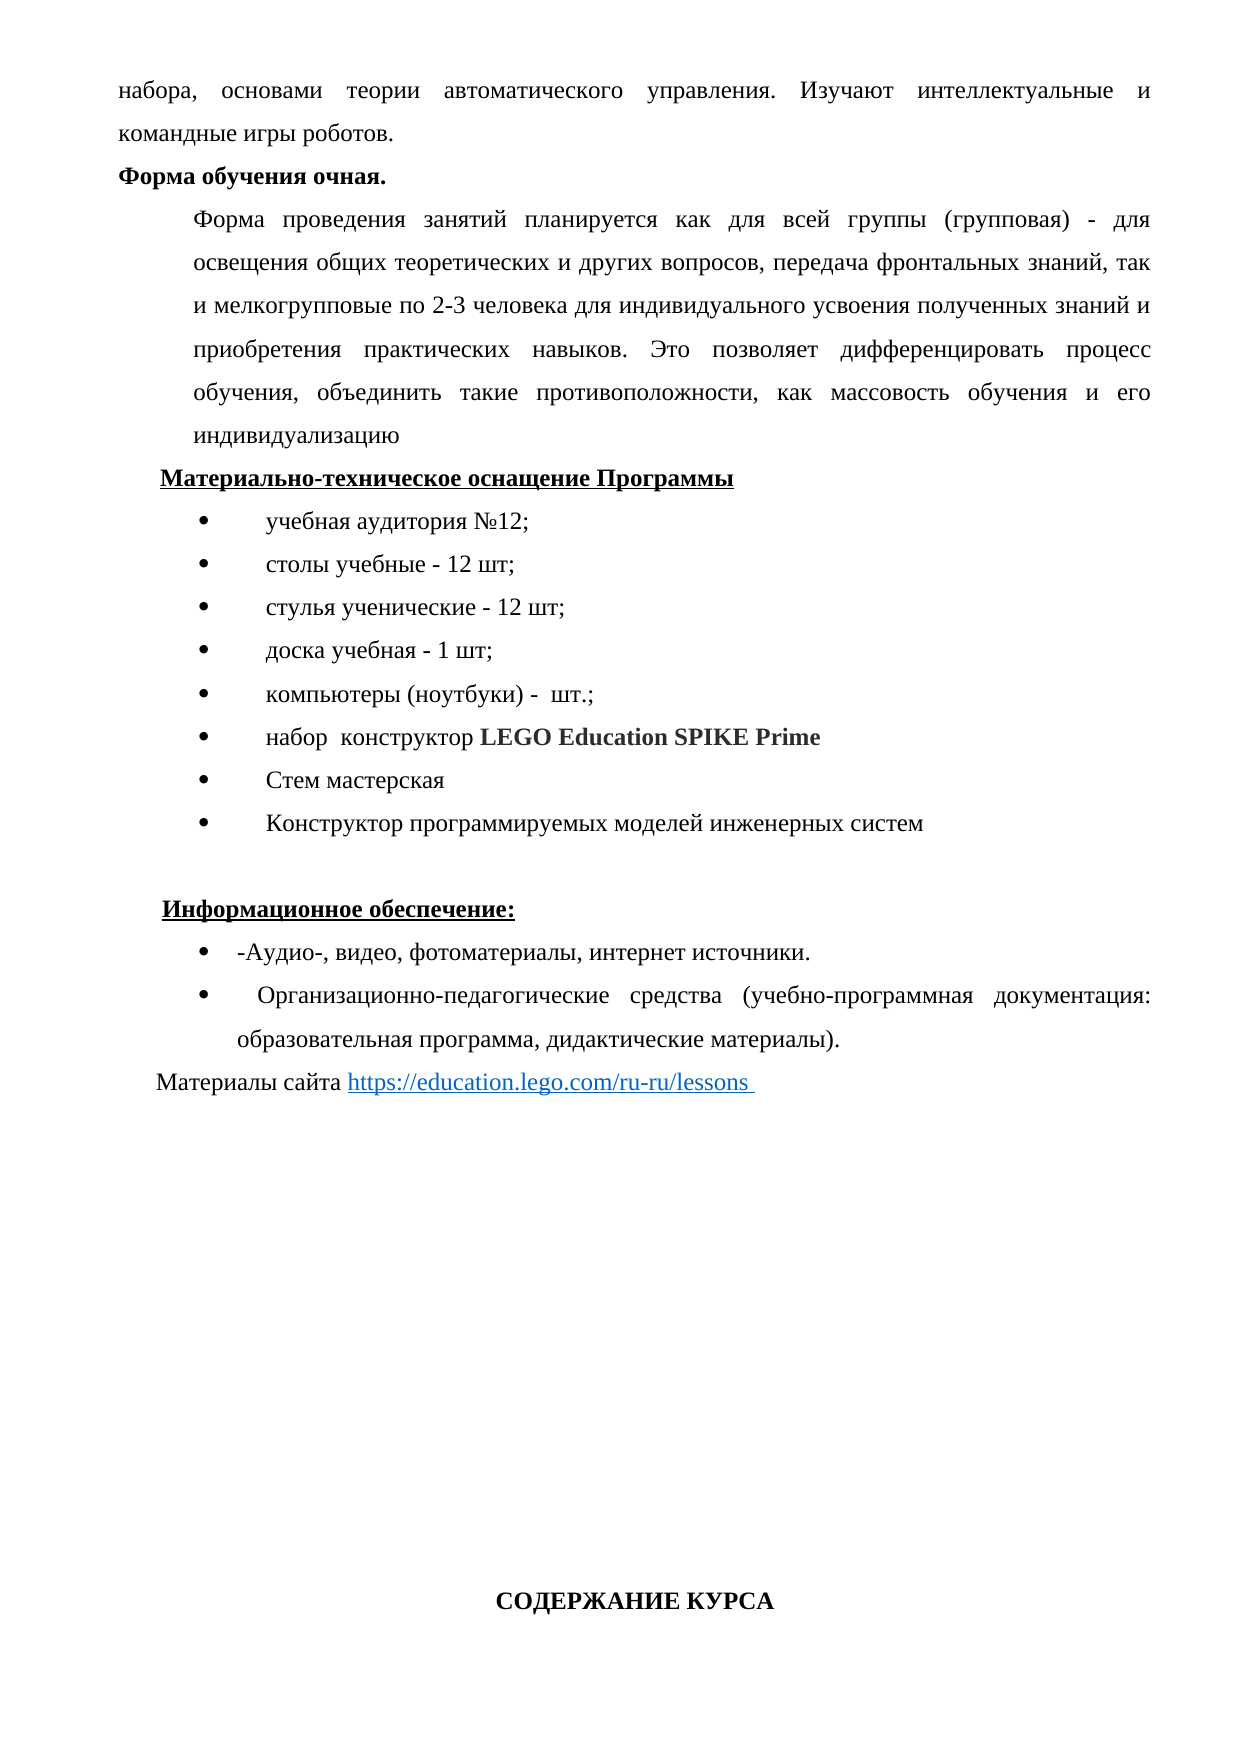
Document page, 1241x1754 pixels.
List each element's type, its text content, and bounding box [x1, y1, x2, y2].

text Форма обучения очная. [118, 161, 1152, 190]
list компьютеры (ноутбуки) - шт.; [118, 679, 1152, 707]
text Материалы сайта https://education.lego.com/ru-ru/lessons [156, 1067, 1152, 1096]
list доска учебная - 1 шт; [118, 636, 1152, 664]
text СОДЕРЖАНИЕ КУРСА [118, 1586, 1152, 1615]
list столы учебные - 12 шт; [118, 549, 1152, 578]
text Материально-техническое оснащение Программы [118, 463, 1152, 492]
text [118, 75, 1152, 147]
list Конструктор программируемых моделей инженерных систем [118, 808, 1152, 837]
text Информационное обеспечение: [160, 894, 1152, 923]
list -Аудио-, видео, фотоматериалы, интернет источники. [199, 937, 1152, 966]
list учебная аудитория №12; [118, 506, 1152, 535]
list Организационно-педагогические средства (учебно-программная документация: образовательная программа, дидактические материалы). [199, 981, 1152, 1052]
text Форма проведения занятий планируется как для всей группы (групповая) - для освещения общих теоретических и других вопросов, передача фронтальных знаний, так и мелкогрупповые по 2-3 человека для индивидуального усвоения полученных знаний и приобретения практических навыков. Это позволяет дифференцировать процесс обучения, объединить такие противоположности, как массовость обучения и его индивидуализацию [193, 204, 1152, 449]
list набор конструктор LEGO Education SPIKE Prime [118, 722, 1152, 751]
list Стем мастерская [118, 765, 1152, 794]
list стулья ученические - 12 шт; [118, 592, 1152, 621]
